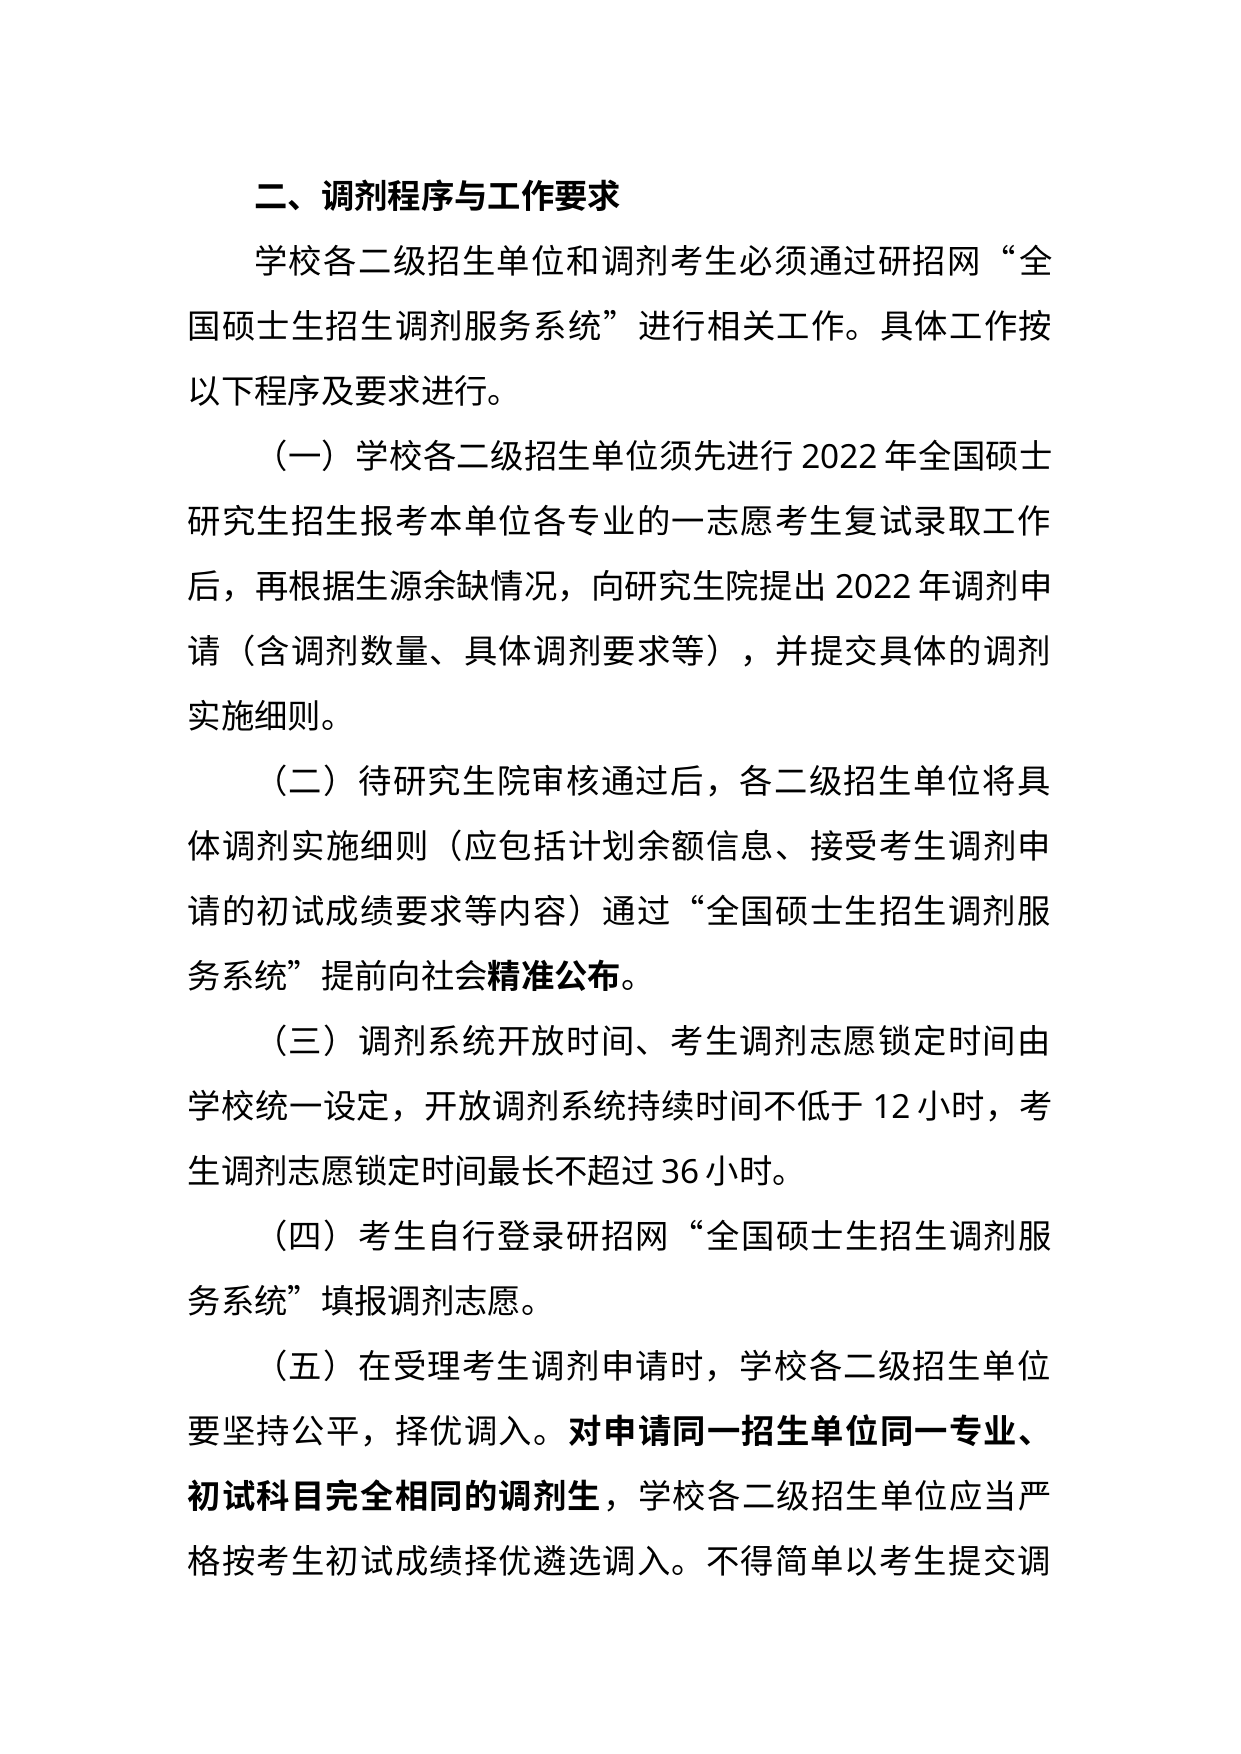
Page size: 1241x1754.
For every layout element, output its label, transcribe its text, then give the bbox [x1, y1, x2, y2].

text 二、调剂程序与工作要求 [187, 162, 1053, 227]
text （三）调剂系统开放时间、考生调剂志愿锁定时间由学校统一设定，开放调剂系统持续时间不低于12小时，考生调剂志愿锁定时间最长不超过36小时。 [187, 1007, 1053, 1202]
text 学校各二级招生单位和调剂考生必须通过研招网“全国硕士生招生调剂服务系统”进行相关工作。具体工作按以下程序及要求进行。 [187, 227, 1053, 422]
text （二）待研究生院审核通过后，各二级招生单位将具体调剂实施细则（应包括计划余额信息、接受考生调剂申请的初试成绩要求等内容）通过“全国硕士生招生调剂服务系统”提前向社会精准公布。 [187, 747, 1053, 1007]
text （四）考生自行登录研招网“全国硕士生招生调剂服务系统”填报调剂志愿。 [187, 1202, 1053, 1332]
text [187, 1332, 1053, 1592]
text （一）学校各二级招生单位须先进行2022年全国硕士研究生招生报考本单位各专业的一志愿考生复试录取工作后，再根据生源余缺情况，向研究生院提出2022年调剂申请（含调剂数量、具体调剂要求等），并提交具体的调剂实施细则。 [187, 422, 1053, 747]
